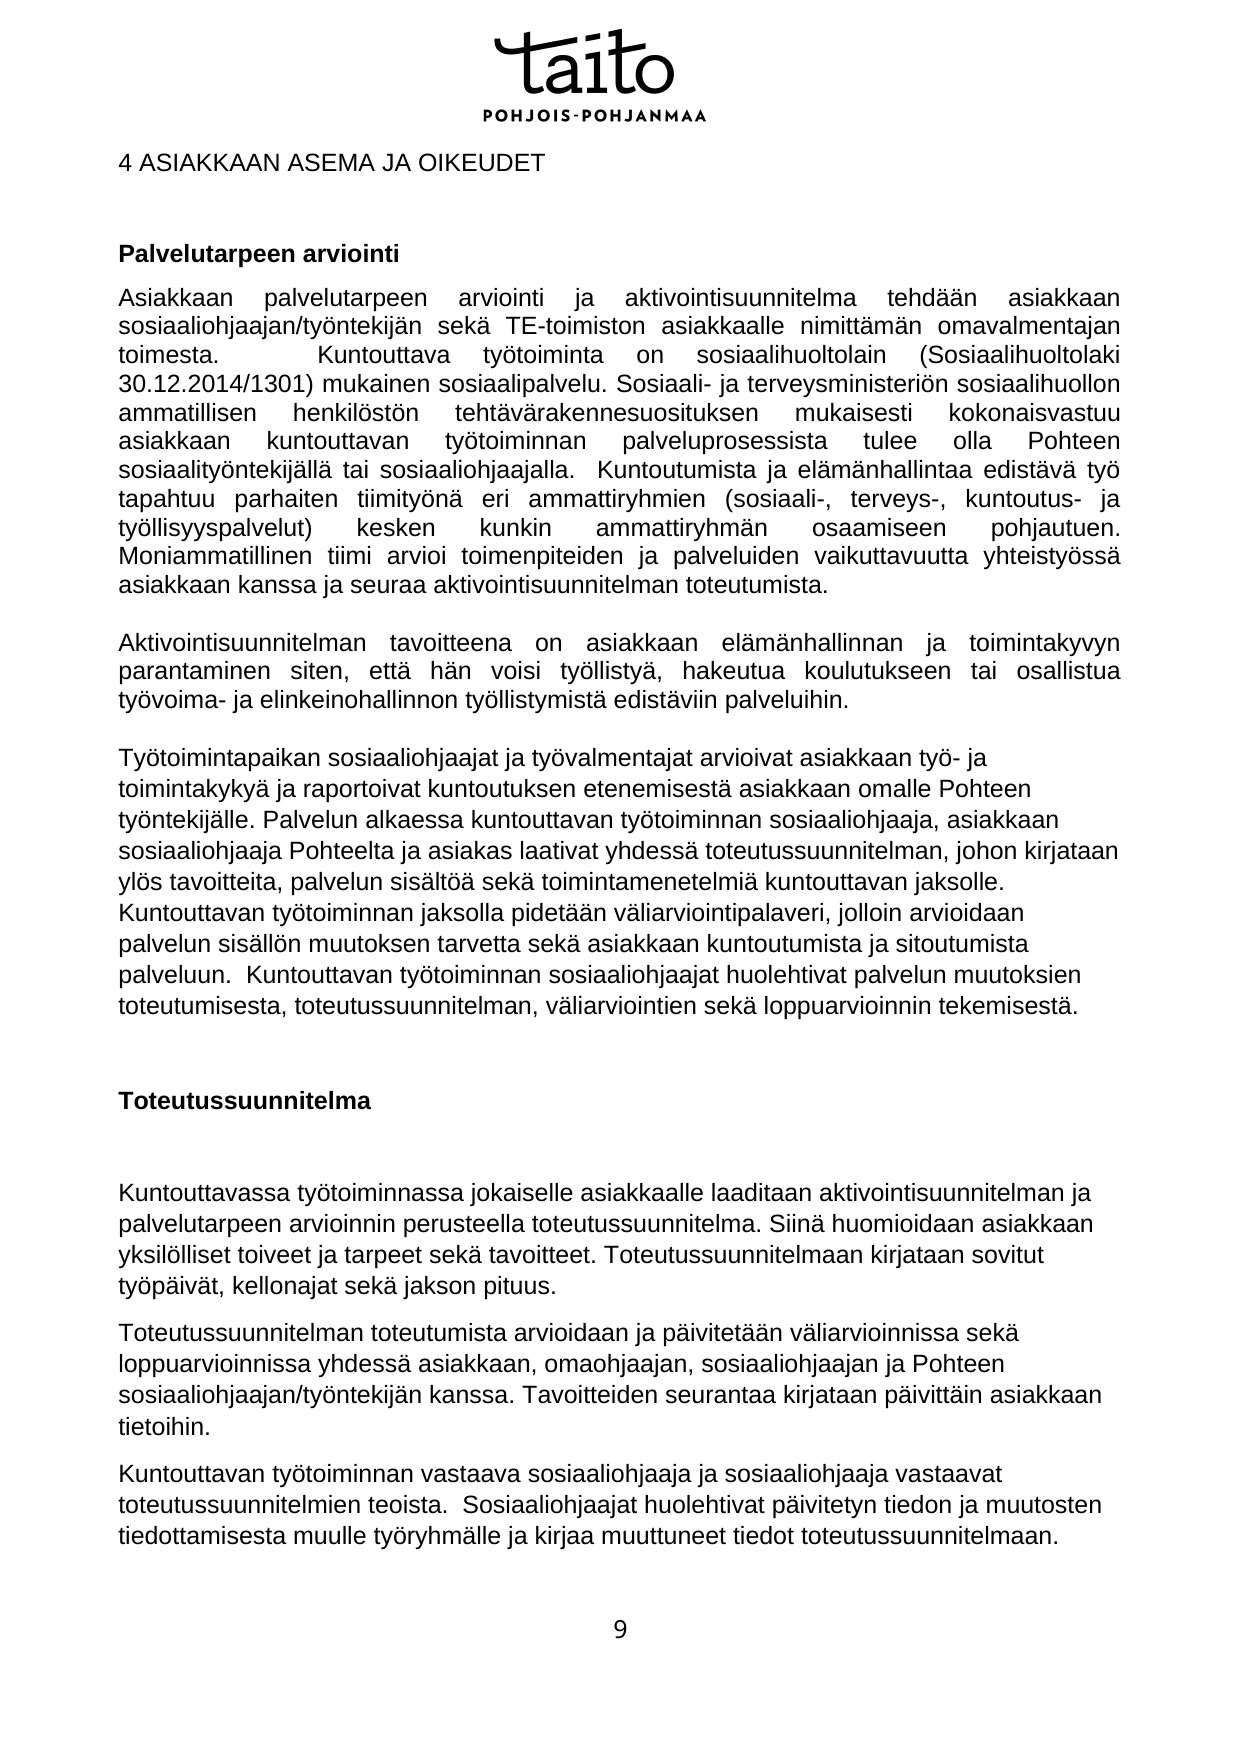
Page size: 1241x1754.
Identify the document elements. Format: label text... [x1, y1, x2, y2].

text Asiakkaan palvelutarpeen arviointi ja aktivointisuunnitelma tehdään asiakkaan sosiaaliohjaajan/työntekijän sekä TE-toimiston asiakkaalle nimittämän omavalmentajan toimesta. Kuntouttava työtoiminta on sosiaalihuoltolain (Sosiaalihuoltolaki 30.12.2014/1301) mukainen sosiaalipalvelu. Sosiaali- ja terveysministeriön sosiaalihuollon ammatillisen henkilöstön tehtävärakennesuosituksen mukaisesti kokonaisvastuu asiakkaan kuntouttavan työtoiminnan palveluprosessista tulee olla Pohteen sosiaalityöntekijällä tai sosiaaliohjaajalla. Kuntoutumista ja elämänhallintaa edistävä työ tapahtuu parhaiten tiimityönä eri ammattiryhmien (sosiaali-, terveys-, kuntoutus- ja työllisyyspalvelut) kesken kunkin ammattiryhmän osaamiseen pohjautuen. Moniammatillinen tiimi arvioi toimenpiteiden ja palveluiden vaikuttavuutta yhteistyössä asiakkaan kanssa ja seuraa aktivointisuunnitelman toteutumista. [118, 282, 1122, 599]
text Kuntouttavassa työtoiminnassa jokaiselle asiakkaalle laaditaan aktivointisuunnitelman ja palvelutarpeen arvioinnin perusteella toteutussuunnitelma. Siinä huomioidaan asiakkaan yksilölliset toiveet ja tarpeet sekä tavoitteet. Toteutussuunnitelmaan kirjataan sovitut työpäivät, kellonajat sekä jakson pituus. [118, 1177, 1122, 1299]
text Aktivointisuunnitelman tavoitteena on asiakkaan elämänhallinnan ja toimintakyvyn parantaminen siten, että hän voisi työllistyä, hakeutua koulutukseen tai osallistua työvoima- ja elinkeinohallinnon työllistymistä edistäviin palveluihin. [118, 627, 1122, 714]
text Toteutussuunnitelman toteutumista arvioidaan ja päivitetään väliarvioinnissa sekä loppuarvioinnissa yhdessä asiakkaan, omaohjaajan, sosiaaliohjaajan ja Pohteen sosiaaliohjaajan/työntekijän kanssa. Tavoitteiden seurantaa kirjataan päivittäin asiakkaan tietoihin. [118, 1318, 1122, 1440]
text Työtoimintapaikan sosiaaliohjaajat ja työvalmentajat arvioivat asiakkaan työ- ja toimintakykyä ja raportoivat kuntoutuksen etenemisestä asiakkaan omalle Pohteen työntekijälle. Palvelun alkaessa kuntouttavan työtoiminnan sosiaaliohjaaja, asiakkaan sosiaaliohjaaja Pohteelta ja asiakas laativat yhdessä toteutussuunnitelman, johon kirjataan ylös tavoitteita, palvelun sisältöä sekä toimintamenetelmiä kuntouttavan jaksolle. Kuntouttavan työtoiminnan jaksolla pidetään väliarviointipalaveri, jolloin arvioidaan palvelun sisällön muutoksen tarvetta sekä asiakkaan kuntoutumista ja sitoutumista palveluun. Kuntouttavan työtoiminnan sosiaaliohjaajat huolehtivat palvelun muutoksien toteutumisesta, toteutussuunnitelman, väliarviointien sekä loppuarvioinnin tekemisestä. [118, 742, 1122, 1019]
subtitle Toteutussuunnitelma [118, 1086, 1122, 1115]
subtitle 4 ASIAKKAAN ASEMA JA OIKEUDET [118, 148, 1122, 176]
picture [475, 20, 716, 127]
text Kuntouttavan työtoiminnan vastaava sosiaaliohjaaja ja sosiaaliohjaaja vastaavat toteutussuunnitelmien teoista. Sosiaaliohjaajat huolehtivat päivitetyn tiedon ja muutosten tiedottamisesta muulle työryhmälle ja kirjaa muuttuneet tiedot toteutussuunnitelmaan. [118, 1459, 1122, 1550]
subtitle Palvelutarpeen arviointi [118, 239, 1122, 268]
